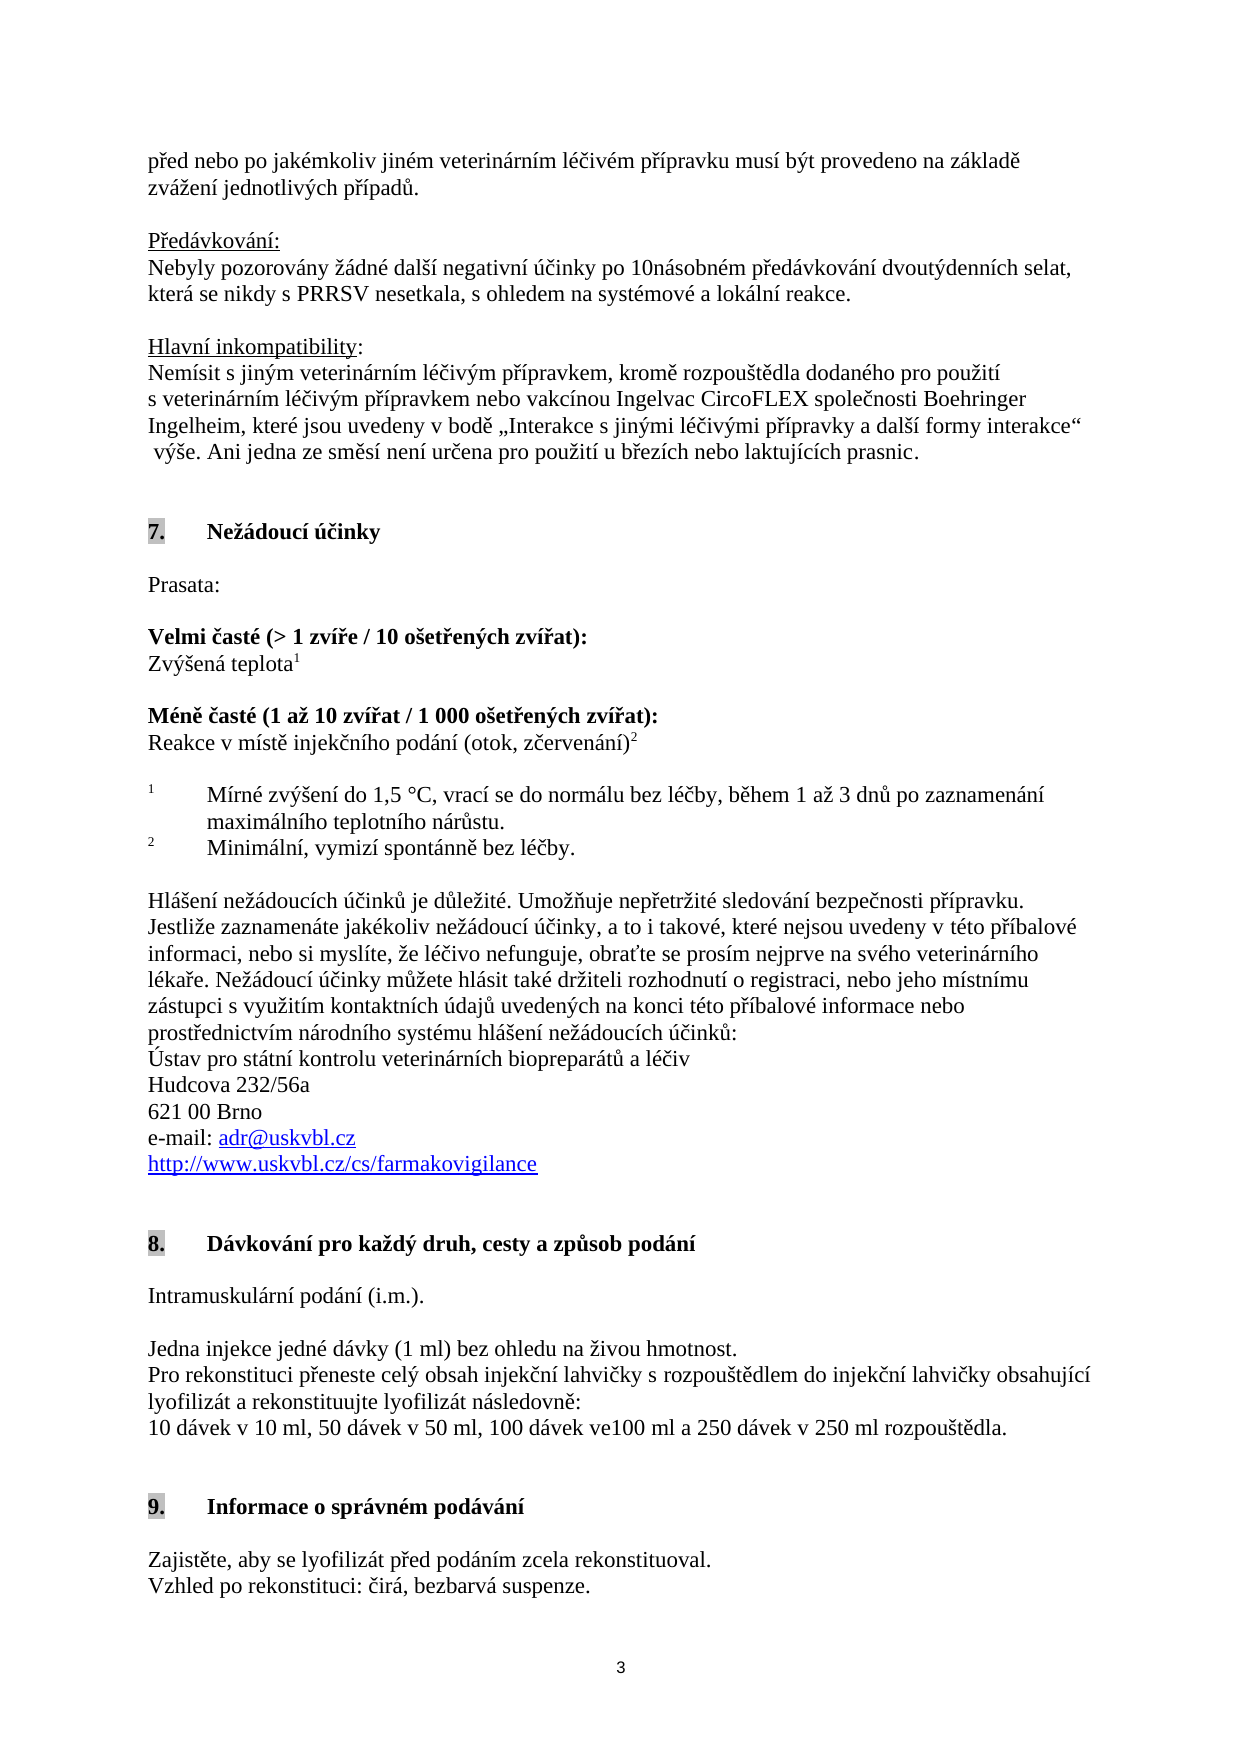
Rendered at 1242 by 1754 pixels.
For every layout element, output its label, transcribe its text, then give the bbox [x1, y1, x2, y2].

text Nebyly pozorovány žádné další negativní účinky po 10násobném předávkování dvoutýdenních selat, která se nikdy s PRRSV nesetkala, s ohledem na systémové a lokální reakce. [148, 254, 1094, 306]
text výše. Ani jedna ze směsí není určena pro použití u březích nebo laktujících prasnic. [148, 438, 1094, 464]
text Pro rekonstituci přeneste celý obsah injekční lahvičky s rozpouštědlem do injekční lahvičky obsahující lyofilizát a rekonstituujte lyofilizát následovně: [148, 1361, 1094, 1414]
text Reakce v místě injekčního podání (otok, zčervenání)2 [148, 729, 1094, 755]
text 9. Informace o správném podávání [165, 1493, 1094, 1519]
text 621 00 Brno [148, 1098, 1094, 1124]
text 1 Mírné zvýšení do 1,5 °C, vrací se do normálu bez léčby, během 1 až 3 dnů po zaznamenání maximálního teplotního nárůstu. [148, 782, 1094, 834]
text 10 dávek v 10 ml, 50 dávek v 50 ml, 100 dávek ve100 ml a 250 dávek v 250 ml rozpouštědla. [148, 1414, 1094, 1440]
text 8. Dávkování pro každý druh, cesty a způsob podání [148, 1229, 1094, 1256]
text 2 Minimální, vymizí spontánně bez léčby. [148, 834, 1094, 861]
text Velmi časté (> 1 zvíře / 10 ošetřených zvířat): [148, 623, 1094, 650]
text 7. Nežádoucí účinky [165, 518, 1094, 544]
text Vzhled po rekonstituci: čirá, bezbarvá suspenze. [148, 1572, 1094, 1598]
text Jedna injekce jedné dávky (1 ml) bez ohledu na živou hmotnost. [148, 1335, 1094, 1361]
text Předávkování: [148, 227, 1094, 254]
text Méně časté (1 až 10 zvířat / 1 000 ošetřených zvířat): [148, 702, 1094, 729]
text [148, 148, 1094, 200]
text Hlášení nežádoucích účinků je důležité. Umožňuje nepřetržité sledování bezpečnosti přípravku. Jestliže zaznamenáte jakékoliv nežádoucí účinky, a to i takové, které nejsou uvedeny v této příbalové informaci, nebo si myslíte, že léčivo nefunguje, obraťte se prosím nejprve na svého veterinárního lékaře. Nežádoucí účinky můžete hlásit také držiteli rozhodnutí o registraci, nebo jeho místnímu zástupci s využitím kontaktních údajů uvedených na konci této příbalové informace nebo prostřednictvím národního systému hlášení nežádoucích účinků: [148, 887, 1094, 1045]
text Zajistěte, aby se lyofilizát před podáním zcela rekonstituoval. [148, 1546, 1094, 1572]
text Hudcova 232/56a [148, 1071, 1094, 1098]
text Intramuskulární podání (i.m.). [148, 1282, 1094, 1309]
text Nemísit s jiným veterinárním léčivým přípravkem, kromě rozpouštědla dodaného pro použití s veterinárním léčivým přípravkem nebo vakcínou Ingelvac CircoFLEX společnosti Boehringer Ingelheim, které jsou uvedeny v bodě „Interakce s jinými léčivými přípravky a další formy interakce“ [148, 359, 1094, 438]
text Prasata: [148, 571, 1094, 597]
text e-mail: adr@uskvbl.cz [148, 1124, 1094, 1151]
text Zvýšená teplota1 [148, 650, 1094, 676]
text Ústav pro státní kontrolu veterinárních biopreparátů a léčiv [148, 1045, 1094, 1071]
text Hlavní inkompatibility: [148, 333, 1094, 359]
text http://www.uskvbl.cz/cs/farmakovigilance [148, 1151, 1094, 1177]
